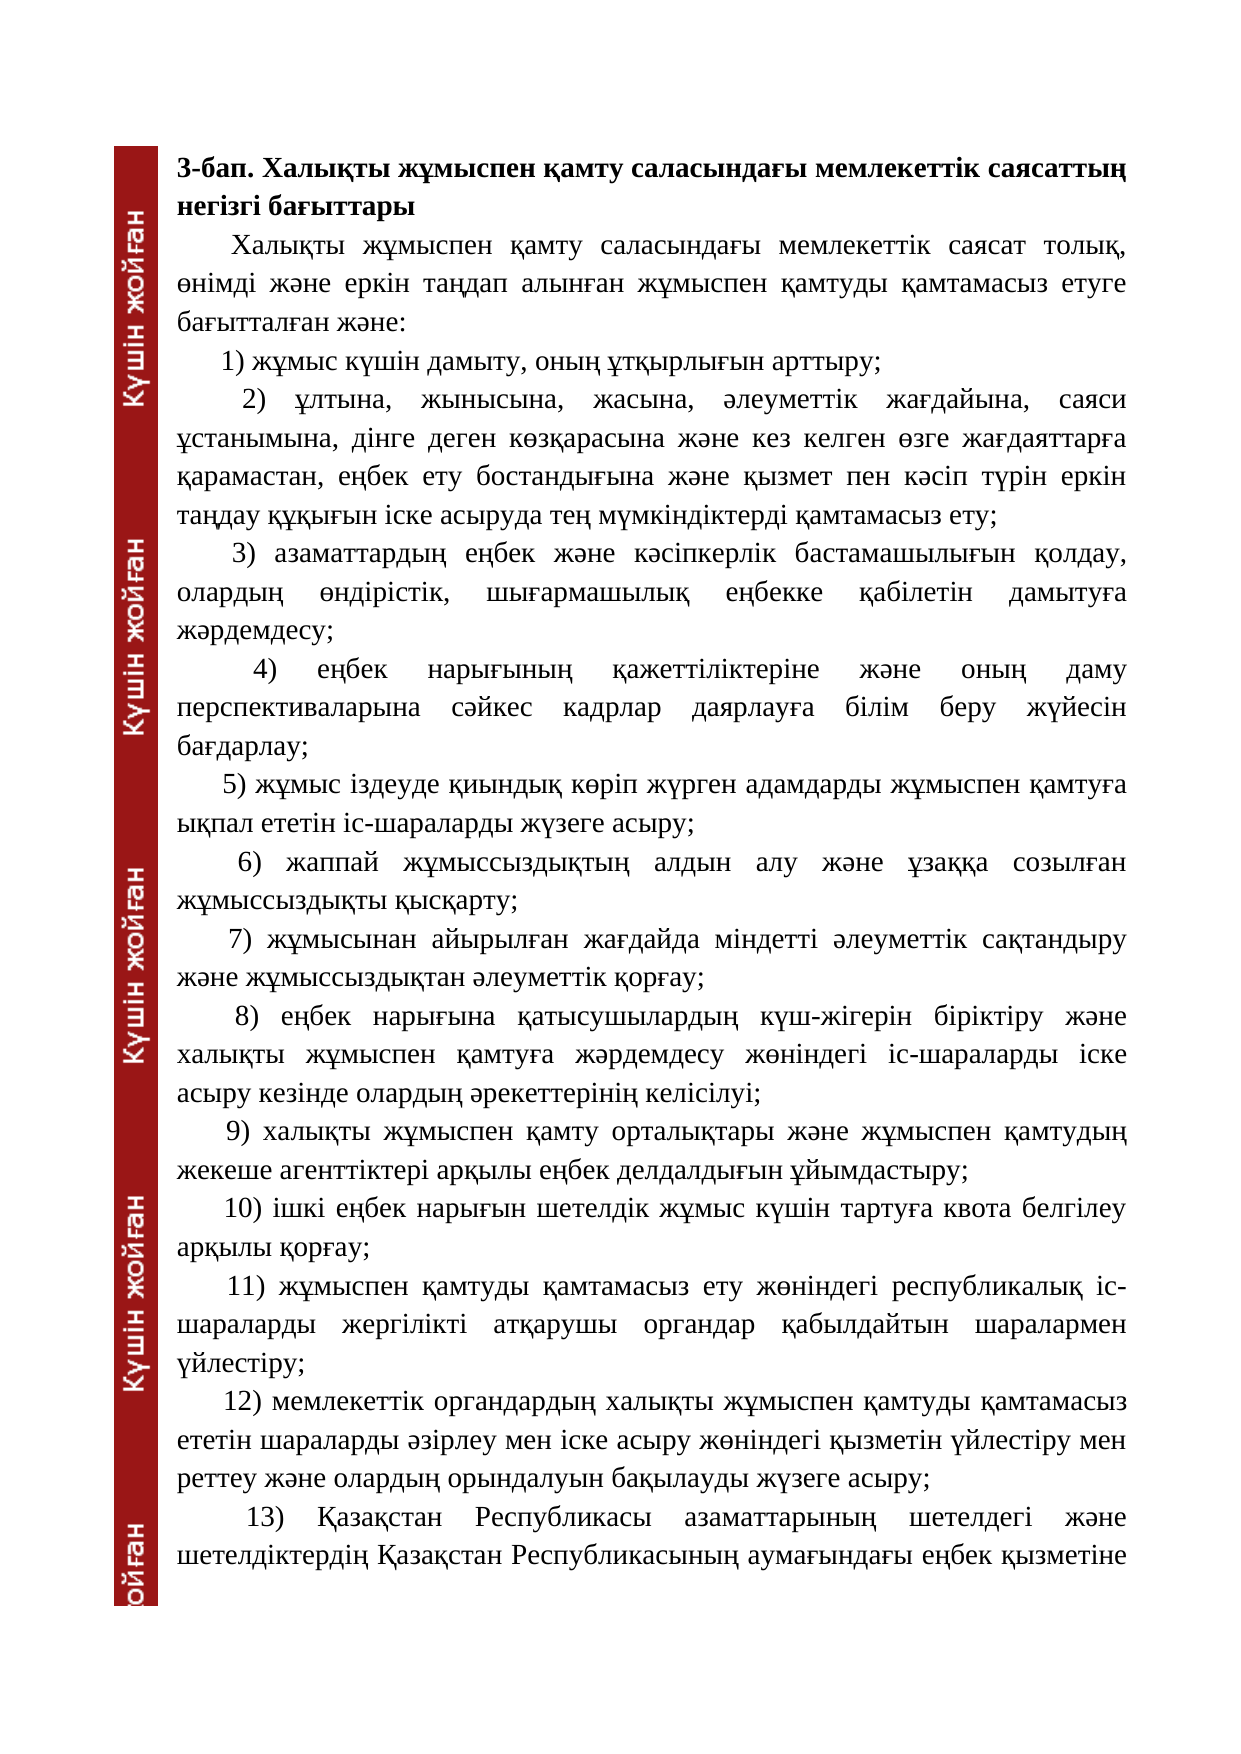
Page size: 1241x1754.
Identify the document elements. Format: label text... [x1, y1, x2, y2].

text 9) халықты жұмыспен қамту орталықтары және жұмыспен қамтудың жекеше агенттiктерi арқылы еңбек делдалдығын ұйымдастыру; [112, 1113, 1128, 1186]
picture [114, 1263, 158, 1268]
text 12) мемлекеттiк органдардың халықты жұмыспен қамтуды қамтамасыз ететiн шараларды әзiрлеу мен iске асыру жөнiндегi қызметiн үйлестiру мен реттеу және олардың орындалуын бақылауды жүзеге асыру; [112, 1383, 1128, 1494]
text 10) iшкi еңбек нарығын шетелдiк жұмыс күшiн тартуға квота белгiлеу арқылы қорғау; [112, 1191, 1128, 1263]
picture [114, 1378, 158, 1383]
picture [114, 222, 158, 227]
text 7) жұмысынан айырылған жағдайда міндетті әлеуметтік сақтандыру және жұмыссыздықтан әлеуметтік қорғау; [112, 921, 1128, 993]
picture [114, 376, 158, 381]
text 2) ұлтына, жынысына, жасына, әлеуметтік жағдайына, саяси ұстанымына, дінге деген көзқарасына және кез келген өзге жағдаяттарға қарамастан, еңбек ету бостандығына және қызмет пен кәсіп түрін еркін таңдау құқығын іске асыруда тең мүмкiндiктердi қамтамасыз ету; [112, 381, 1128, 530]
picture [114, 762, 158, 767]
text 1) жұмыс күшін дамыту, оның ұтқырлығын арттыру; [112, 343, 1128, 376]
text 3) азаматтардың еңбек және кәсiпкерлiк бастамашылығын қолдау, олардың өндірістік, шығармашылық еңбекке қабiлетiн дамытуға жәрдемдесу; [112, 535, 1128, 646]
text 6) жаппай жұмыссыздықтың алдын алу және ұзаққа созылған жұмыссыздықты қысқарту; [112, 844, 1128, 916]
picture [114, 530, 158, 535]
picture [114, 146, 158, 150]
picture [114, 1186, 158, 1191]
text 3-бап. Халықты жұмыспен қамту саласындағы мемлекеттiк саясаттың негiзгi бағыттары [112, 150, 1128, 222]
picture [114, 338, 158, 343]
picture [114, 916, 158, 921]
text 5) жұмыс іздеуде қиындық көріп жүрген адамдарды жұмыспен қамтуға ықпал ететін іс-шараларды жүзеге асыру; [112, 767, 1128, 839]
picture [114, 646, 158, 651]
picture [114, 993, 158, 998]
picture [114, 1108, 158, 1113]
text 8) еңбек нарығына қатысушылардың күш-жігерін біріктіру және халықты жұмыспен қамтуға жәрдемдесу жөніндегі іс-шараларды іске асыру кезінде олардың әрекеттерінің келiсілуі; [112, 998, 1128, 1108]
picture [114, 839, 158, 844]
text Халықты жұмыспен қамту саласындағы мемлекеттік саясат толық, өнімді және еркін таңдап алынған жұмыспен қамтуды қамтамасыз етуге бағытталған және: [112, 227, 1128, 338]
picture [114, 1494, 158, 1499]
text 4) еңбек нарығының қажеттіліктеріне және оның даму перспективаларына сәйкес кадрлар даярлауға бiлiм беру жүйесiн бағдарлау; [112, 651, 1128, 762]
picture [114, 1571, 158, 1606]
text 11) жұмыспен қамтуды қамтамасыз ету жөнiндегi республикалық iс-шараларды жергiлiктi атқарушы органдар қабылдайтын шаралармен үйлестіру; [112, 1268, 1128, 1378]
